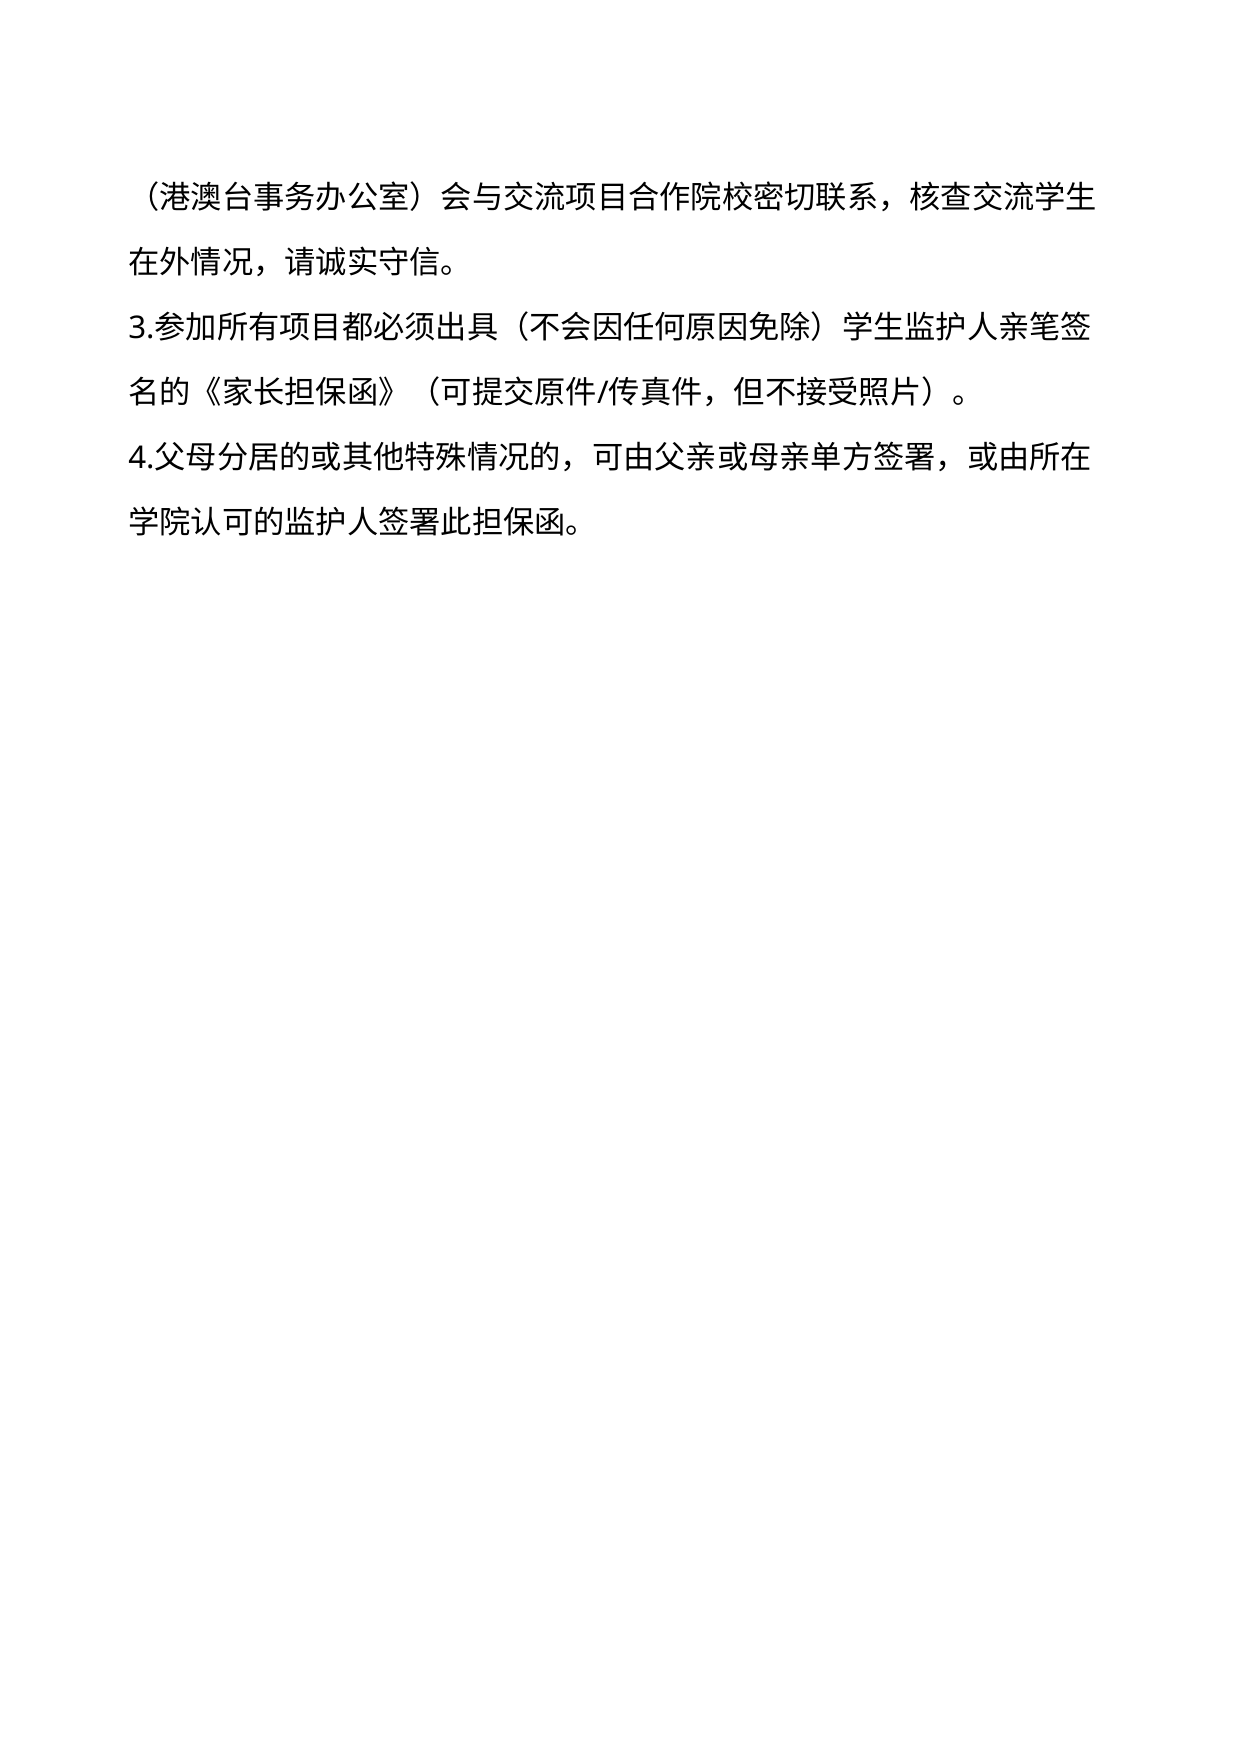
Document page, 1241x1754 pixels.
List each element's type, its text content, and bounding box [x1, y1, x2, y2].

text 3.参加所有项目都必须出具（不会因任何原因免除）学生监护人亲笔签名的《家长担保函》（可提交原件/传真件，但不接受照片）。 [128, 292, 1112, 422]
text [128, 162, 1112, 292]
text 4.父母分居的或其他特殊情况的，可由父亲或母亲单方签署，或由所在学院认可的监护人签署此担保函。 [128, 422, 1112, 552]
